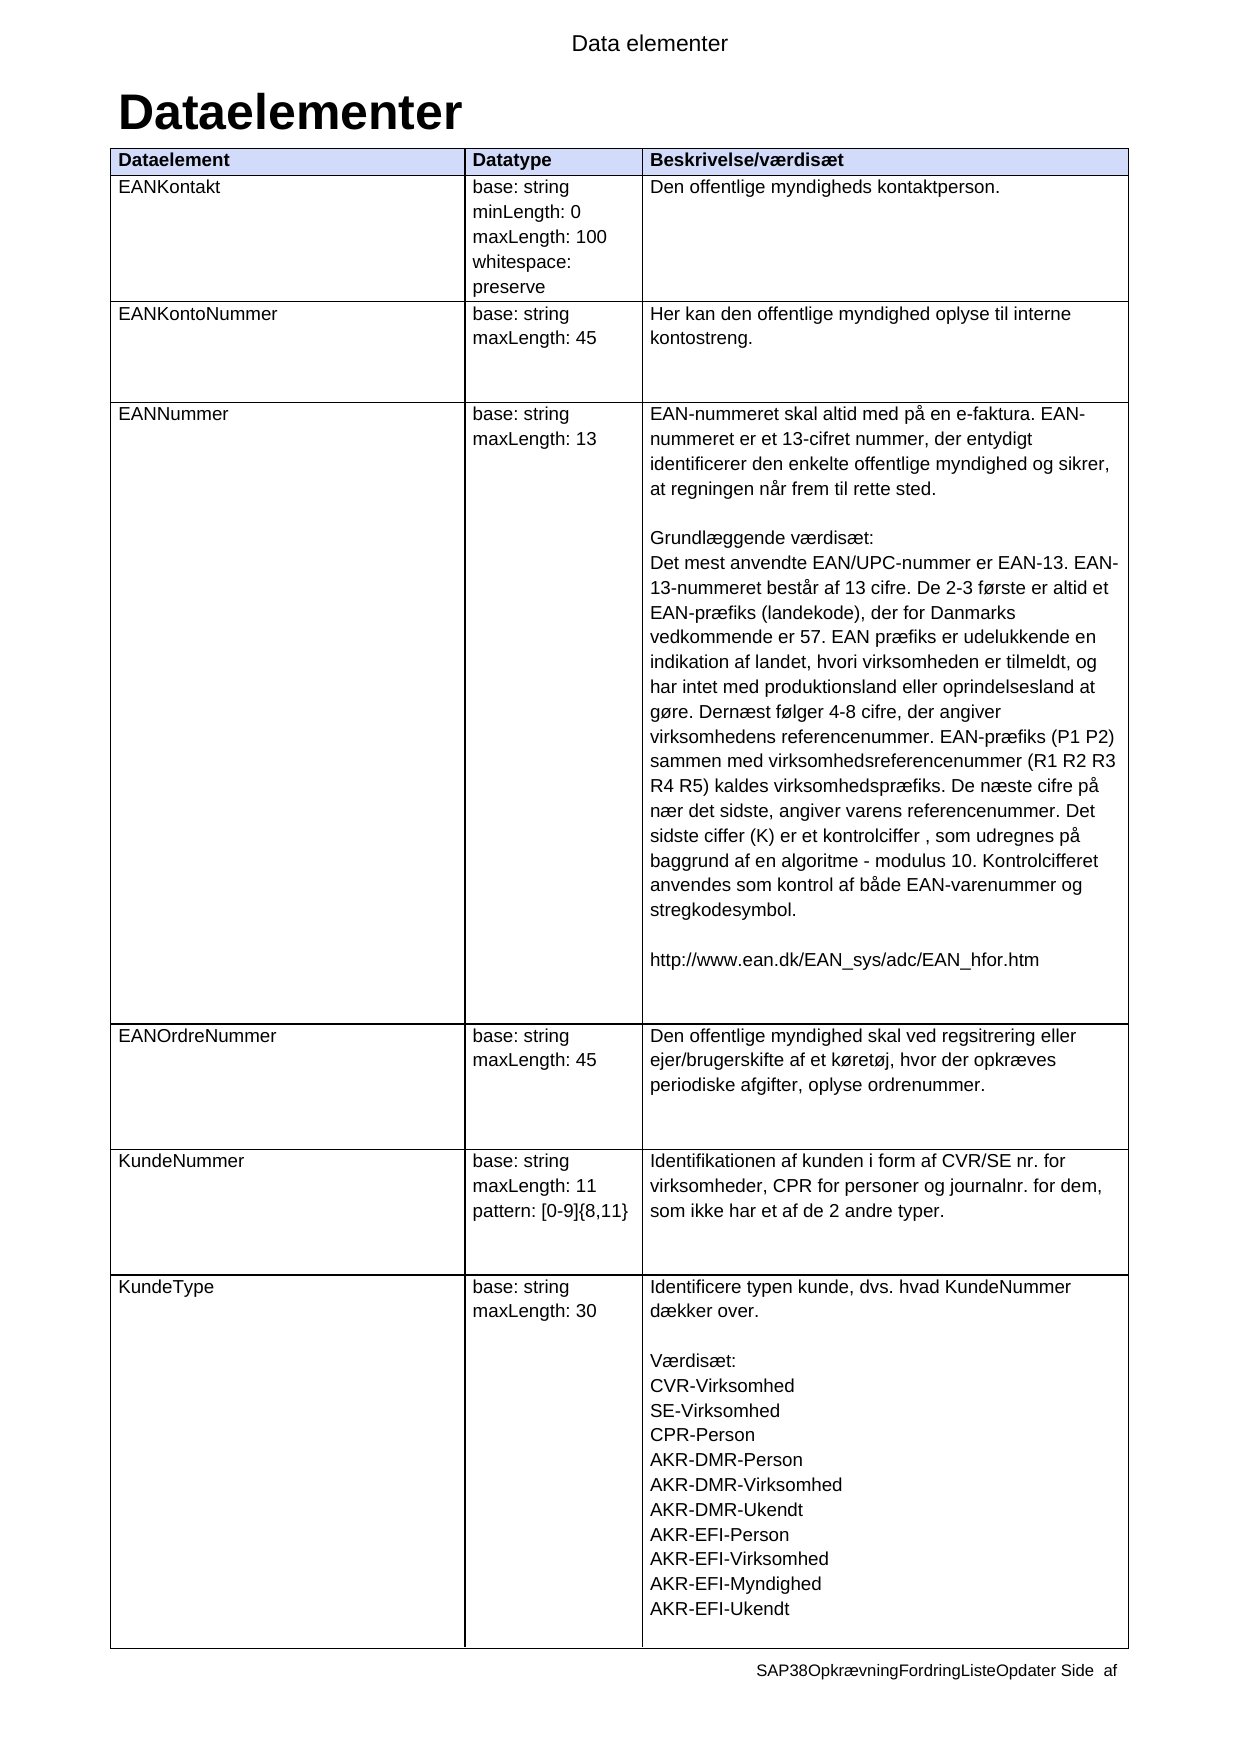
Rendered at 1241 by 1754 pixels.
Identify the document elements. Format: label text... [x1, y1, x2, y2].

table_cell base: string maxLength: 13 [466, 403, 642, 1023]
table_cell EANNummer [111, 403, 464, 1023]
table_cell EANKontakt [111, 176, 464, 301]
table_header Beskrivelse/værdisæt [643, 149, 1128, 175]
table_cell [643, 1276, 1128, 1647]
table_header Dataelement [111, 149, 464, 175]
table_cell KundeType [111, 1276, 464, 1647]
table_cell EANOrdreNummer [111, 1025, 464, 1148]
table_cell KundeNummer [111, 1150, 464, 1274]
table_cell base: string minLength: 0 maxLength: 100 whitespace: preserve [466, 176, 642, 301]
table_cell base: string maxLength: 11 pattern: [0-9]{8,11} [466, 1150, 642, 1274]
table_cell EANKontoNummer [111, 302, 464, 402]
table_cell base: string maxLength: 45 [466, 302, 642, 402]
table_cell Identifikationen af kunden i form af CVR/SE nr. for virksomheder, CPR for personer og journalnr. for dem, som ikke har et af de 2 andre typer. [643, 1150, 1128, 1274]
table_cell EAN-nummeret skal altid med på en e-faktura. EAN-nummeret er et 13-cifret nummer, der entydigt identificerer den enkelte offentlige myndighed og sikrer, at regningen når frem til rette sted. Grundlæggende værdisæt: Det mest anvendte EAN/UPC-nummer er EAN-13. EAN-13-nummeret består af 13 cifre. De 2-3 første er altid et EAN-præfiks (landekode), der for Danmarks vedkommende er 57. EAN præfiks er udelukkende en indikation af landet, hvori virksomheden er tilmeldt, og har intet med produktionsland eller oprindelsesland at gøre. Dernæst følger 4-8 cifre, der angiver virksomhedens referencenummer. EAN-præfiks (P1 P2) sammen med virksomhedsreferencenummer (R1 R2 R3 R4 R5) kaldes virksomhedspræfiks. De næste cifre på nær det sidste, angiver varens referencenummer. Det sidste ciffer (K) er et kontrolciffer , som udregnes på baggrund af en algoritme - modulus 10. Kontrolcifferet anvendes som kontrol af både EAN-varenummer og stregkodesymbol. http://www.ean.dk/EAN_sys/adc/EAN_hfor.htm [643, 403, 1128, 1023]
table_cell Den offentlige myndighed skal ved regsitrering eller ejer/brugerskifte af et køretøj, hvor der opkræves periodiske afgifter, oplyse ordrenummer. [643, 1025, 1128, 1148]
table_cell Den offentlige myndigheds kontaktperson. [643, 176, 1128, 301]
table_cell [466, 1276, 642, 1647]
table_cell base: string maxLength: 45 [466, 1025, 642, 1148]
table_cell Her kan den offentlige myndighed oplyse til interne kontostreng. [643, 302, 1128, 402]
text Dataelementer [118, 82, 1181, 140]
table_header Datatype [466, 149, 642, 175]
